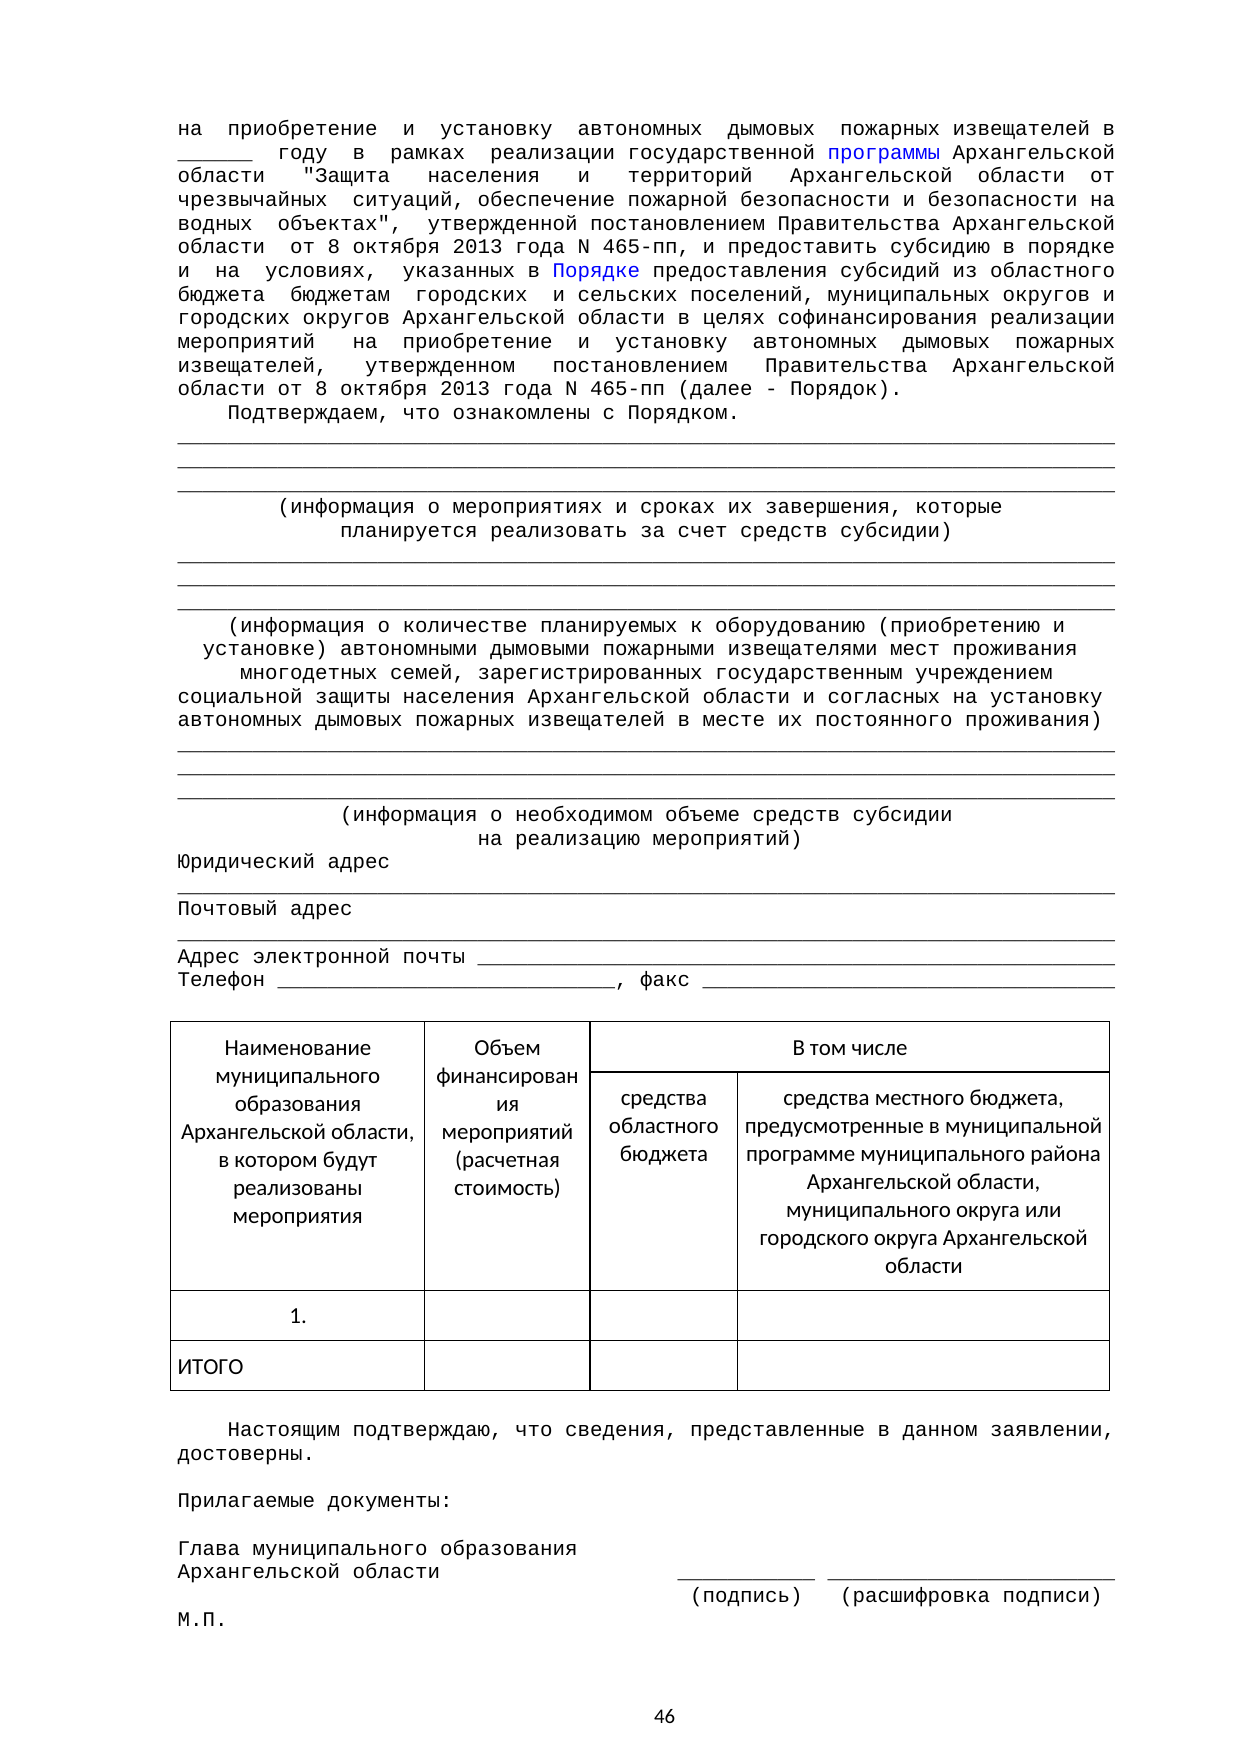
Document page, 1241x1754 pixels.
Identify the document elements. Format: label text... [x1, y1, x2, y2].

text области "Защита населения и территорий Архангельской области от [177, 165, 1152, 189]
text области от 8 октября 2013 года N 465-пп (далее - Порядок). [177, 378, 1152, 402]
text Архангельской области ___________ _______________________ [177, 1561, 1152, 1585]
text ___________________________________________________________________________ [177, 449, 1152, 473]
text ___________________________________________________________________________ [177, 733, 1152, 757]
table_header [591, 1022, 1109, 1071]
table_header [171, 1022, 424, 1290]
text области от 8 октября 2013 года N 465-пп, и предоставить субсидию в порядке [177, 236, 1152, 260]
text ___________________________________________________________________________ [177, 875, 1152, 898]
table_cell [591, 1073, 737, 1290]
text на реализацию мероприятий) [177, 827, 1152, 851]
text (информация о количестве планируемых к оборудованию (приобретению и [177, 615, 1152, 638]
text социальной защиты населения Архангельской области и согласных на установку [177, 686, 1152, 709]
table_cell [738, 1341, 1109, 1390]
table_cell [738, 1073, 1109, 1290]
text М.П. [177, 1609, 1152, 1632]
text Подтверждаем, что ознакомлены с Порядком. [177, 402, 1152, 426]
text (подпись) (расшифровка подписи) [177, 1585, 1152, 1609]
text установке) автономными дымовыми пожарными извещателями мест проживания [177, 638, 1152, 662]
text городских округов Архангельской области в целях софинансирования реализации [177, 307, 1152, 331]
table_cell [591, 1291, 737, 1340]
text водных объектах", утвержденной постановлением Правительства Архангельской [177, 213, 1152, 236]
text чрезвычайных ситуаций, обеспечение пожарной безопасности и безопасности на [177, 189, 1152, 213]
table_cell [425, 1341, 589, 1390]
text Юридический адрес [177, 851, 1152, 875]
text Почтовый адрес [177, 898, 1152, 922]
text Прилагаемые документы: [177, 1490, 1152, 1514]
text ______ году в рамках реализации государственной программы Архангельской [177, 142, 1152, 165]
text ___________________________________________________________________________ [177, 591, 1152, 615]
text мероприятий на приобретение и установку автономных дымовых пожарных [177, 331, 1152, 354]
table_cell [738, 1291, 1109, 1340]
text ___________________________________________________________________________ [177, 426, 1152, 449]
text бюджета бюджетам городских и сельских поселений, муниципальных округов и [177, 284, 1152, 307]
text Глава муниципального образования [177, 1538, 1152, 1561]
text на приобретение и установку автономных дымовых пожарных извещателей в [177, 118, 1152, 142]
text ___________________________________________________________________________ [177, 780, 1152, 804]
text и на условиях, указанных в Порядке предоставления субсидий из областного [177, 260, 1152, 284]
text ___________________________________________________________________________ [177, 544, 1152, 567]
text многодетных семей, зарегистрированных государственным учреждением [177, 662, 1152, 686]
text Телефон ___________________________, факс _________________________________ [177, 969, 1152, 993]
text ___________________________________________________________________________ [177, 922, 1152, 946]
text достоверны. [177, 1443, 1152, 1467]
text Настоящим подтверждаю, что сведения, представленные в данном заявлении, [177, 1419, 1152, 1443]
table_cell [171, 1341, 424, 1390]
text планируется реализовать за счет средств субсидии) [177, 520, 1152, 544]
text ___________________________________________________________________________ [177, 757, 1152, 780]
text ___________________________________________________________________________ [177, 567, 1152, 591]
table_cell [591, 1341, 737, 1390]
text извещателей, утвержденном постановлением Правительства Архангельской [177, 354, 1152, 378]
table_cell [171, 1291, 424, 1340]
text (информация о мероприятиях и сроках их завершения, которые [177, 496, 1152, 520]
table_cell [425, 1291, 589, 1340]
text автономных дымовых пожарных извещателей в месте их постоянного проживания) [177, 709, 1152, 733]
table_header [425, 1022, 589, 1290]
text (информация о необходимом объеме средств субсидии [177, 804, 1152, 827]
text Адрес электронной почты ___________________________________________________ [177, 946, 1152, 969]
text ___________________________________________________________________________ [177, 473, 1152, 496]
